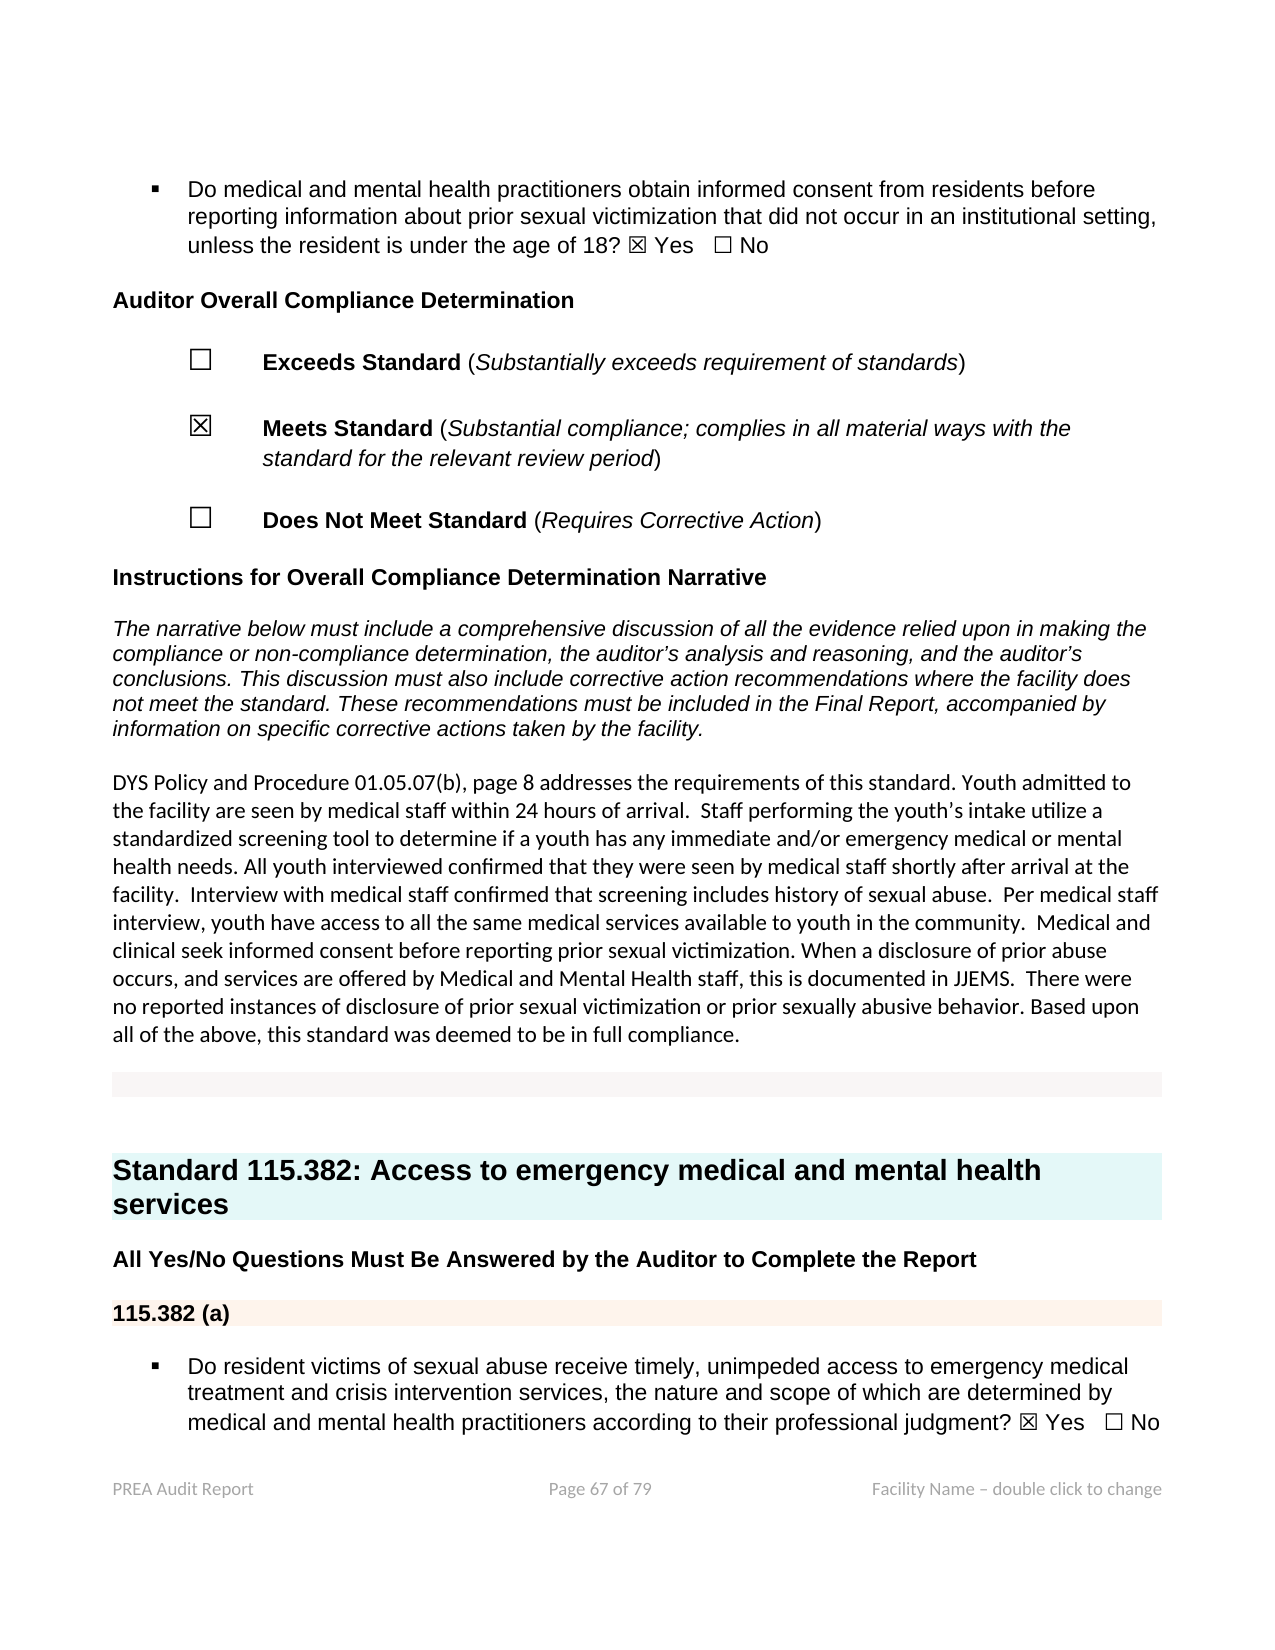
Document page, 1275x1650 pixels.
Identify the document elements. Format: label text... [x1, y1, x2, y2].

text Auditor Overall Compliance Determination [112, 287, 1162, 313]
list Do medical and mental health practitioners obtain informed consent from residents before reporting information about prior sexual victimization that did not occur in an institutional setting, unless the resident is under the age of 18? Yes No [150, 176, 1162, 260]
text Does Not Meet Standard (Requires Corrective Action) [187, 498, 1162, 537]
text Meets Standard (Substantial compliance; complies in all material ways with the standard for the relevant review period) [187, 405, 1162, 471]
text Instructions for Overall Compliance Determination Narrative [112, 564, 1162, 590]
text Standard 115.382: Access to emergency medical and mental health services [229, 1153, 1162, 1220]
text 115.382 (a) [112, 1300, 1162, 1326]
text Exceeds Standard (Substantially exceeds requirement of standards) [187, 339, 1162, 379]
text The narrative below must include a comprehensive discussion of all the evidence relied upon in making the compliance or non-compliance determination, the auditor’s analysis and reasoning, and the auditor’s conclusions. This discussion must also include corrective action recommendations where the facility does not meet the standard. These recommendations must be included in the Final Report, accompanied by information on specific corrective actions taken by the facility. [112, 615, 1162, 741]
text All Yes/No Questions Must Be Answered by the Auditor to Complete the Report [112, 1246, 1162, 1272]
list Do resident victims of sexual abuse receive timely, unimpeded access to emergency medical treatment and crisis intervention services, the nature and scope of which are determined by medical and mental health practitioners according to their professional judgment? Yes No [150, 1353, 1162, 1437]
